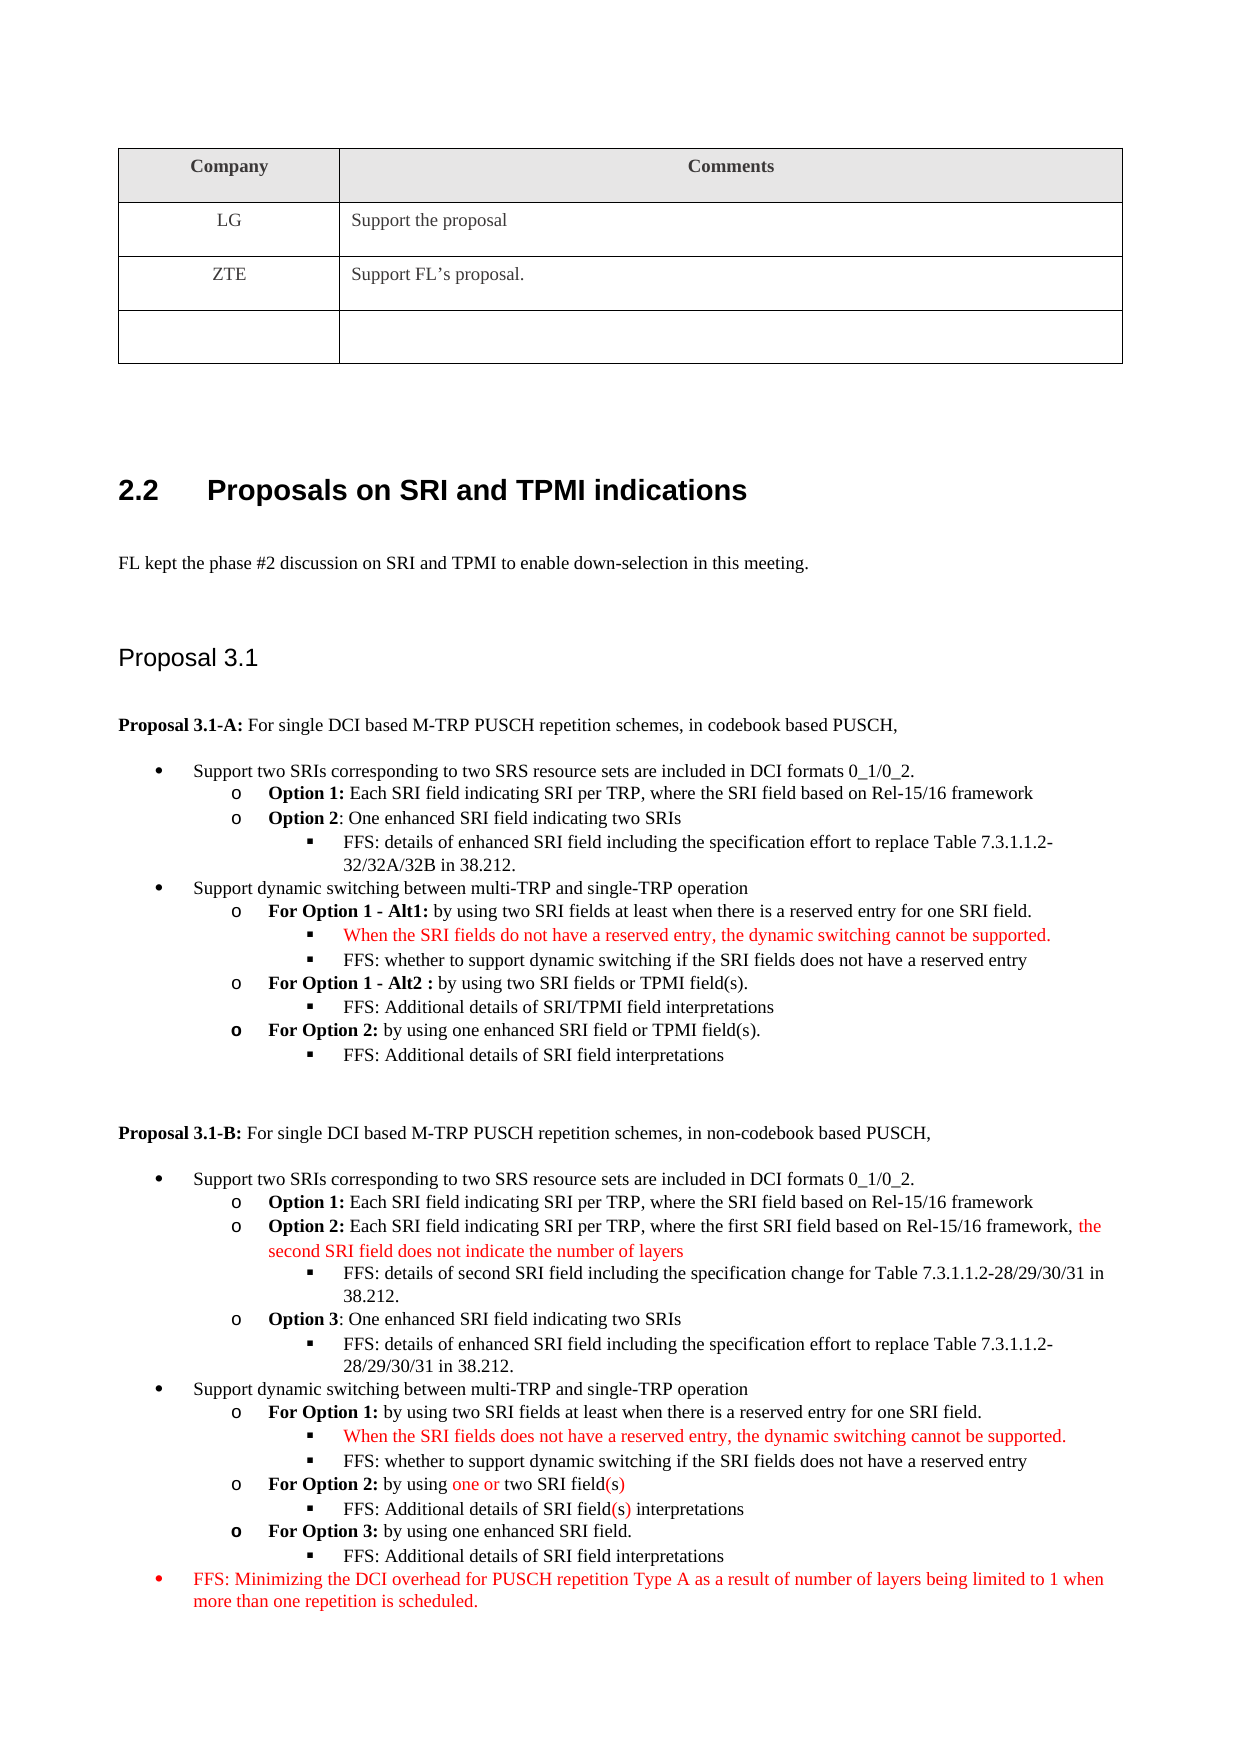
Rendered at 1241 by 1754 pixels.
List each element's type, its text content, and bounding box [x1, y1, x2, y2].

list Option 2: One enhanced SRI field indicating two SRIs [231, 807, 1122, 830]
list For Option 2: by using one enhanced SRI field or TPMI field(s). [231, 1019, 1122, 1042]
list When the SRI fields does not have a reserved entry, the dynamic switching cannot be supported. [306, 1425, 1122, 1447]
list For Option 1 - Alt1: by using two SRI fields at least when there is a reserved entry for one SRI field. [231, 900, 1122, 923]
list FFS: details of enhanced SRI field including the specification effort to replace Table 7.3.1.1.2-32/32A/32B in 38.212. [306, 831, 1122, 876]
subtitle Proposal 3.1 [118, 643, 1122, 672]
list Option 3: One enhanced SRI field indicating two SRIs [231, 1308, 1122, 1331]
table_cell Support the proposal [340, 203, 1122, 256]
text FL kept the phase #2 discussion on SRI and TPMI to enable down-selection in this meeting. [118, 552, 1122, 574]
table_cell LG [119, 203, 339, 256]
list For Option 1: by using two SRI fields at least when there is a reserved entry for one SRI field. [231, 1401, 1122, 1424]
list FFS: Additional details of SRI field interpretations [306, 1043, 1122, 1065]
list FFS: details of enhanced SRI field including the specification effort to replace Table 7.3.1.1.2-28/29/30/31 in 38.212. [306, 1332, 1122, 1377]
list Support two SRIs corresponding to two SRS resource sets are included in DCI formats 0_1/0_2. [156, 1168, 1122, 1189]
list Option 1: Each SRI field indicating SRI per TRP, where the SRI field based on Rel-15/16 framework [231, 782, 1122, 805]
list Option 2: Each SRI field indicating SRI per TRP, where the first SRI field based on Rel-15/16 framework, the second SRI field does not indicate the number of layers [231, 1215, 1122, 1261]
list FFS: details of second SRI field including the specification change for Table 7.3.1.1.2-28/29/30/31 in 38.212. [306, 1262, 1122, 1307]
list FFS: Minimizing the DCI overhead for PUSCH repetition Type A as a result of number of layers being limited to 1 when more than one repetition is scheduled. [156, 1567, 1122, 1612]
subtitle 2.2 Proposals on SRI and TPMI indications [118, 473, 1122, 507]
table_header Comments [340, 149, 1122, 202]
list FFS: Additional details of SRI field(s) interpretations [306, 1497, 1122, 1519]
list Option 1: Each SRI field indicating SRI per TRP, where the SRI field based on Rel-15/16 framework [231, 1191, 1122, 1214]
list FFS: whether to support dynamic switching if the SRI fields does not have a reserved entry [306, 949, 1122, 971]
table_cell Support FL’s proposal. [340, 257, 1122, 309]
table_cell ZTE [119, 257, 339, 309]
list Support dynamic switching between multi-TRP and single-TRP operation [156, 1378, 1122, 1399]
table_cell [340, 311, 1122, 362]
list FFS: Additional details of SRI field interpretations [306, 1545, 1122, 1566]
table_cell [119, 311, 339, 362]
text Proposal 3.1-A: For single DCI based M-TRP PUSCH repetition schemes, in codebook based PUSCH, [118, 714, 1122, 735]
list For Option 1 - Alt2 : by using two SRI fields or TPMI field(s). [231, 972, 1122, 995]
list FFS: Additional details of SRI/TPMI field interpretations [306, 996, 1122, 1018]
list When the SRI fields do not have a reserved entry, the dynamic switching cannot be supported. [306, 924, 1122, 946]
list Support two SRIs corresponding to two SRS resource sets are included in DCI formats 0_1/0_2. [156, 759, 1122, 781]
list For Option 2: by using one or two SRI field(s) [231, 1473, 1122, 1496]
text Proposal 3.1-B: For single DCI based M-TRP PUSCH repetition schemes, in non-codebook based PUSCH, [118, 1122, 1122, 1144]
list FFS: whether to support dynamic switching if the SRI fields does not have a reserved entry [306, 1450, 1122, 1472]
list For Option 3: by using one enhanced SRI field. [231, 1520, 1122, 1543]
list Support dynamic switching between multi-TRP and single-TRP operation [156, 877, 1122, 898]
table_header Company [119, 149, 339, 202]
